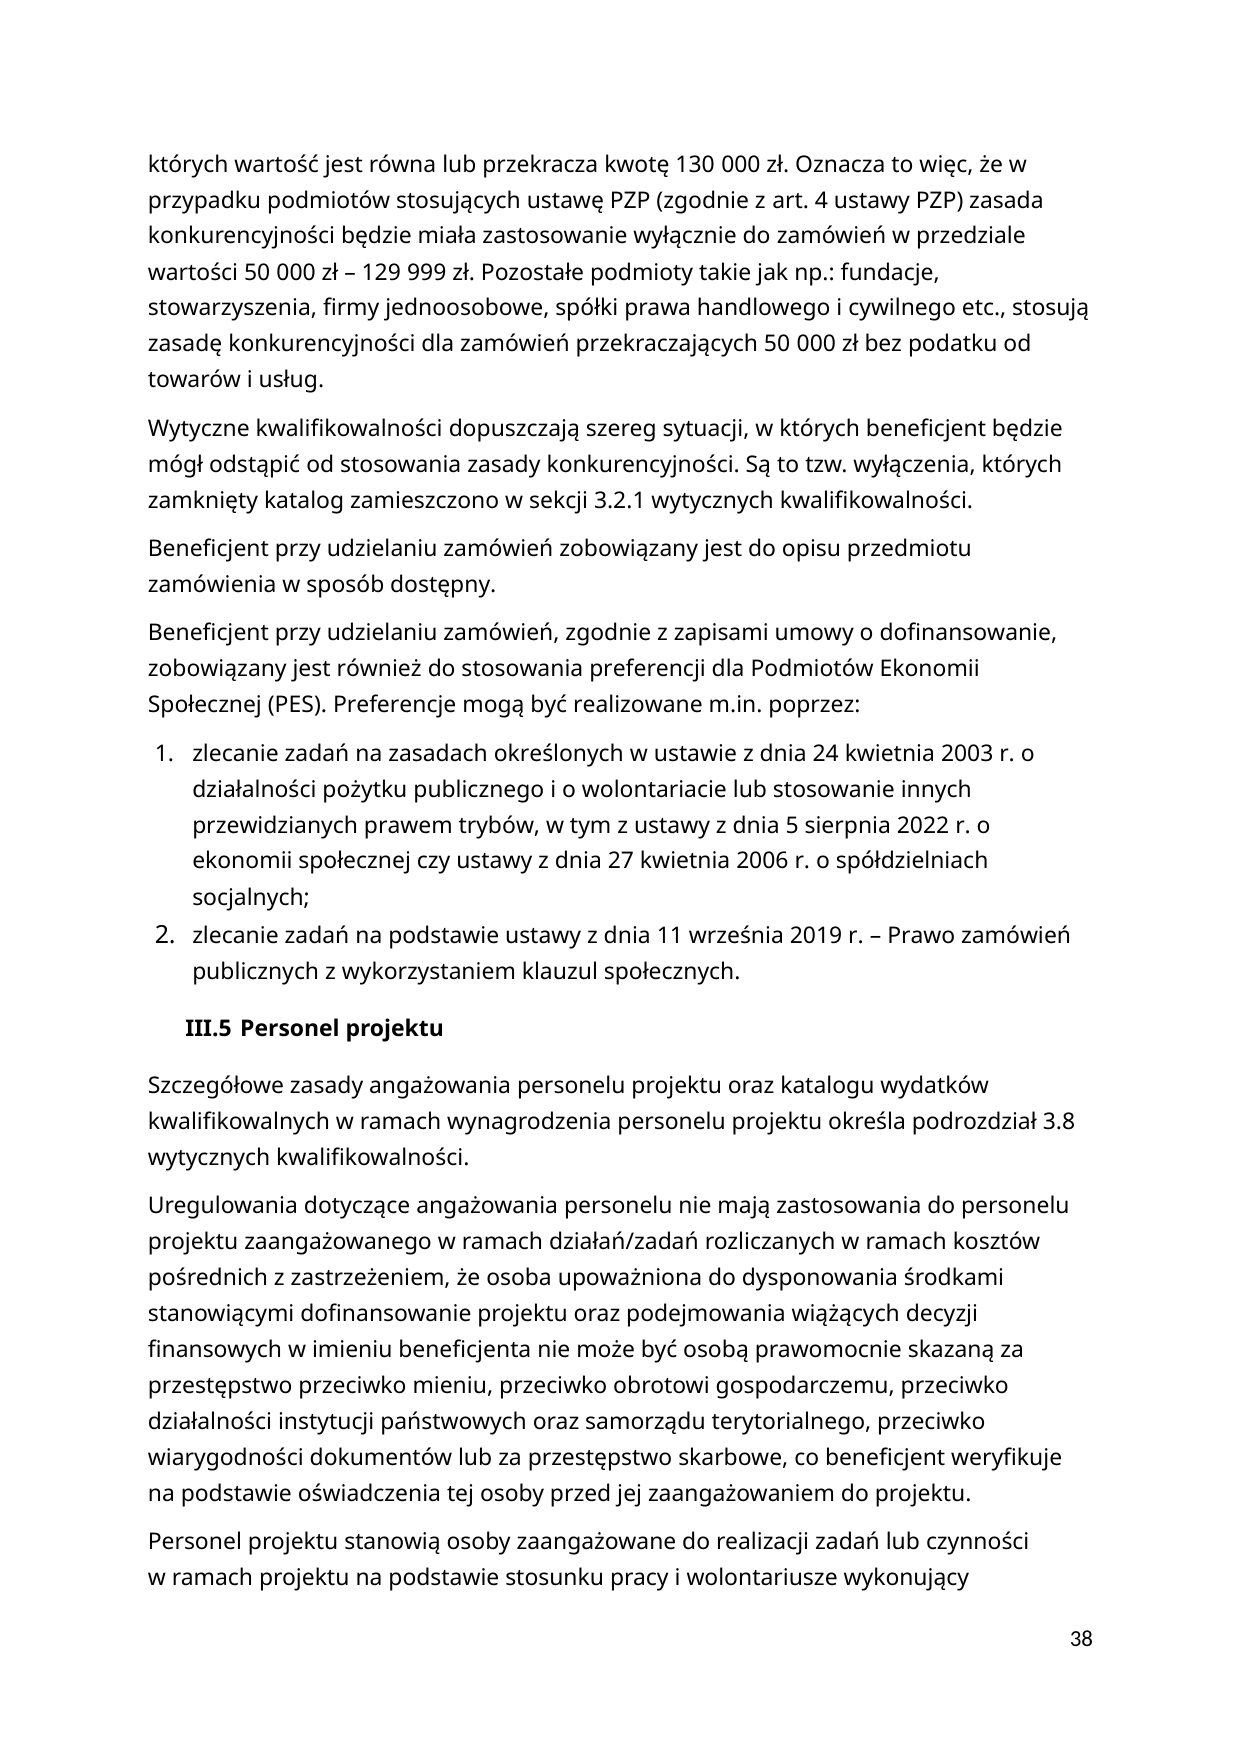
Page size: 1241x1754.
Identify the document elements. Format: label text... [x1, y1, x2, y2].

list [148, 1525, 1093, 1592]
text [148, 148, 1093, 394]
text Wytyczne kwalifikowalności dopuszczają szereg sytuacji, w których beneficjent będzie mógł odstąpić od stosowania zasady konkurencyjności. Są to tzw. wyłączenia, których zamknięty katalog zamieszczono w sekcji 3.2.1 wytycznych kwalifikowalności. [148, 412, 1093, 515]
list Uregulowania dotyczące angażowania personelu nie mają zastosowania do personelu projektu zaangażowanego w ramach działań/zadań rozliczanych w ramach kosztów pośrednich z zastrzeżeniem, że osoba upoważniona do dysponowania środkami stanowiącymi dofinansowanie projektu oraz podejmowania wiążących decyzji finansowych w imieniu beneficjenta nie może być osobą prawomocnie skazaną za przestępstwo przeciwko mieniu, przeciwko obrotowi gospodarczemu, przeciwko działalności instytucji państwowych oraz samorządu terytorialnego, przeciwko wiarygodności dokumentów lub za przestępstwo skarbowe, co beneficjent weryfikuje na podstawie oświadczenia tej osoby przed jej zaangażowaniem do projektu. [148, 1189, 1093, 1508]
text Beneficjent przy udzielaniu zamówień zobowiązany jest do opisu przedmiotu zamówienia w sposób dostępny. [148, 532, 1093, 599]
list Szczegółowe zasady angażowania personelu projektu oraz katalogu wydatków kwalifikowalnych w ramach wynagrodzenia personelu projektu określa podrozdział 3.8 wytycznych kwalifikowalności. [148, 1069, 1093, 1172]
subtitle Personel projektu [185, 1012, 1093, 1043]
list zlecanie zadań na podstawie ustawy z dnia 11 września 2019 r. – Prawo zamówień publicznych z wykorzystaniem klauzul społecznych. [154, 916, 1093, 986]
text Beneficjent przy udzielaniu zamówień, zgodnie z zapisami umowy o dofinansowanie, zobowiązany jest również do stosowania preferencji dla Podmiotów Ekonomii Społecznej (PES). Preferencje mogą być realizowane m.in. poprzez: [148, 616, 1093, 719]
list zlecanie zadań na zasadach określonych w ustawie z dnia 24 kwietnia 2003 r. o działalności pożytku publicznego i o wolontariacie lub stosowanie innych przewidzianych prawem trybów, w tym z ustawy z dnia 5 sierpnia 2022 r. o ekonomii społecznej czy ustawy z dnia 27 kwietnia 2006 r. o spółdzielniach socjalnych; [154, 737, 1093, 912]
